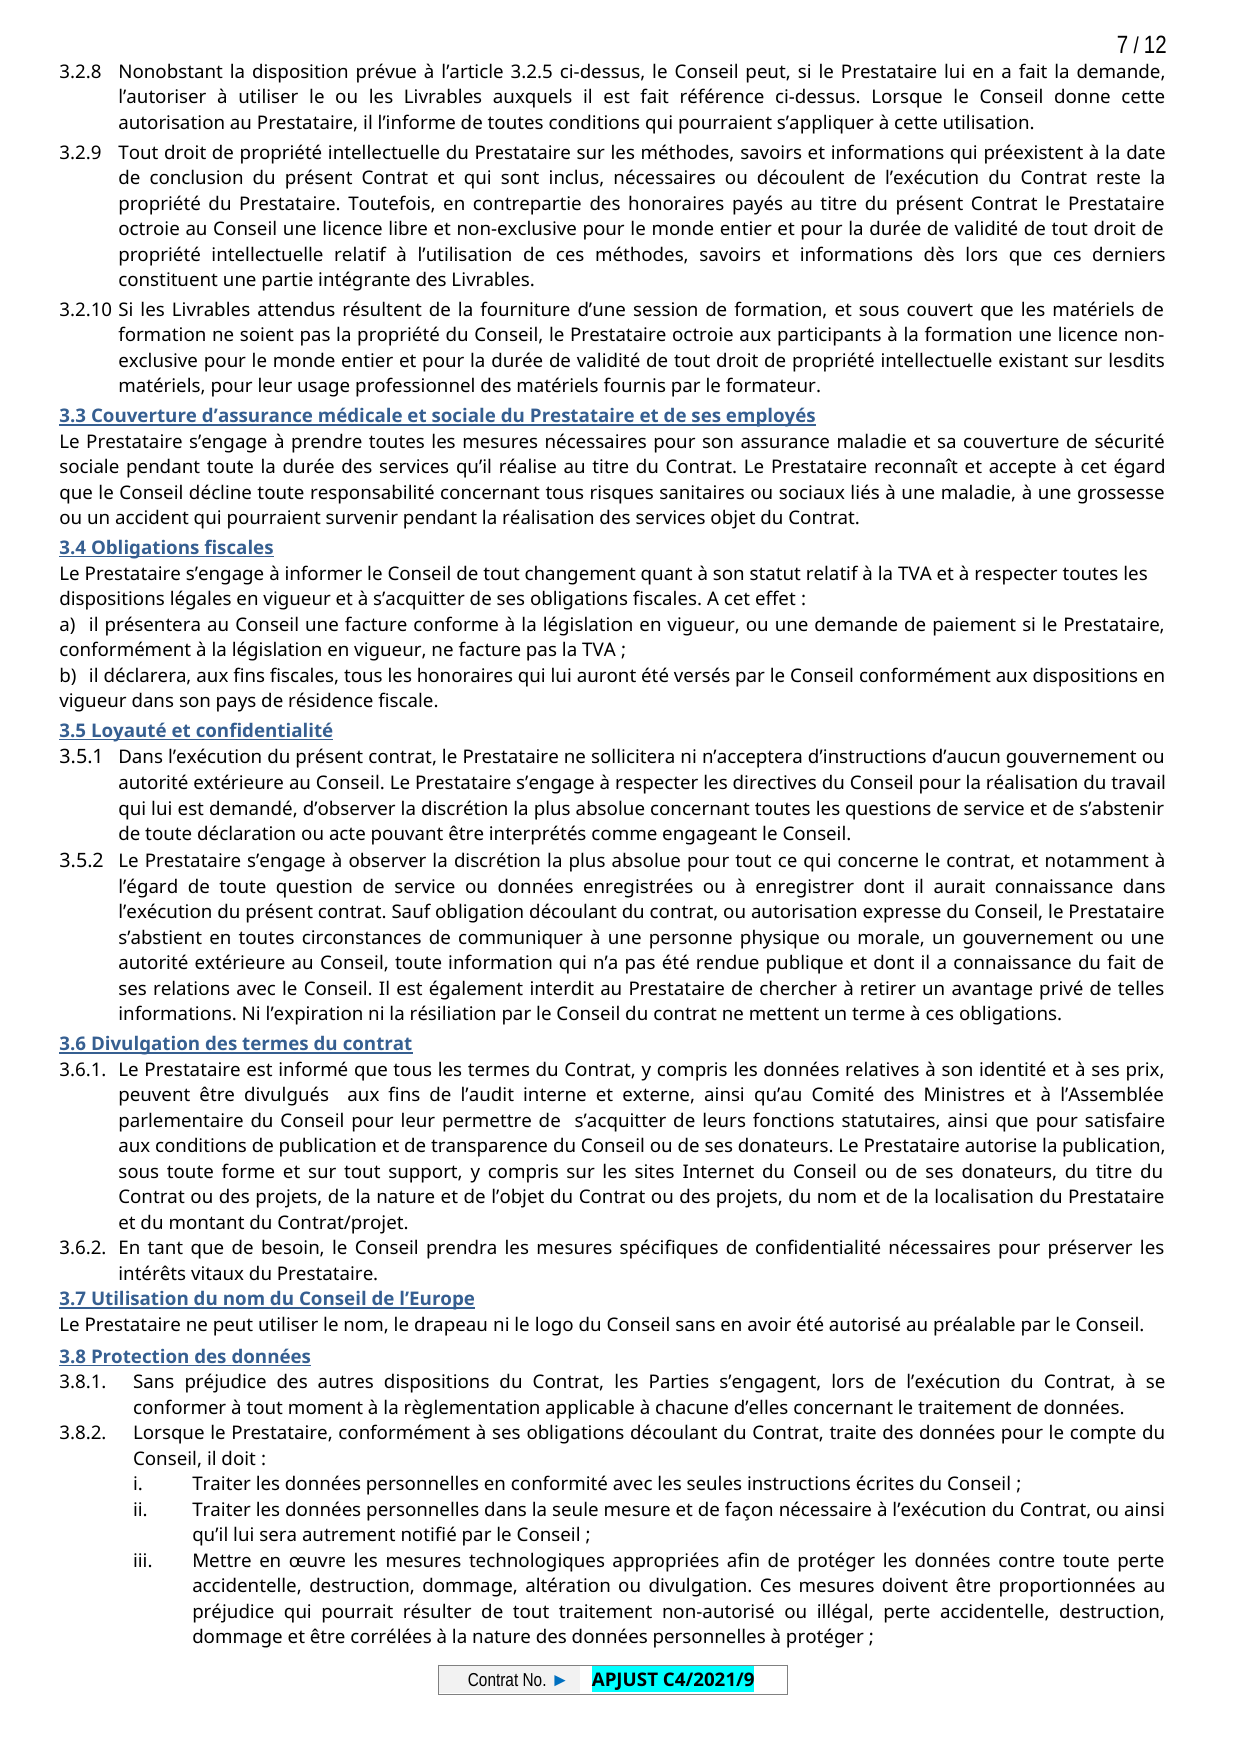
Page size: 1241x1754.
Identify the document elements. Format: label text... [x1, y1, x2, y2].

list Si les Livrables attendus résultent de la fourniture d’une session de formation, et sous couvert que les matériels de formation ne soient pas la propriété du Conseil, le Prestataire octroie aux participants à la formation une licence non-exclusive pour le monde entier et pour la durée de validité de tout droit de propriété intellectuelle existant sur lesdits matériels, pour leur usage professionnel des matériels fournis par le formateur. [59, 296, 1166, 398]
text 3.6 Divulgation des termes du contrat [59, 1030, 1166, 1056]
text Le Prestataire s’engage à informer le Conseil de tout changement quant à son statut relatif à la TVA et à respecter toutes les dispositions légales en vigueur et à s’acquitter de ses obligations fiscales. A cet effet : [59, 560, 1166, 611]
list Mettre en œuvre les mesures technologiques appropriées afin de protéger les données contre toute perte accidentelle, destruction, dommage, altération ou divulgation. Ces mesures doivent être proportionnées au préjudice qui pourrait résulter de tout traitement non-autorisé ou illégal, perte accidentelle, destruction, dommage et être corrélées à la nature des données personnelles à protéger ; [133, 1547, 1166, 1649]
text 3.8.2. Lorsque le Prestataire, conformément à ses obligations découlant du Contrat, traite des données pour le compte du Conseil, il doit : [59, 1419, 1166, 1471]
text Le Prestataire s’engage à prendre toutes les mesures nécessaires pour son assurance maladie et sa couverture de sécurité sociale pendant toute la durée des services qu’il réalise au titre du Contrat. Le Prestataire reconnaît et accepte à cet égard que le Conseil décline toute responsabilité concernant tous risques sanitaires ou sociaux liés à une maladie, à une grossesse ou un accident qui pourraient survenir pendant la réalisation des services objet du Contrat. [59, 428, 1166, 530]
list il présentera au Conseil une facture conforme à la législation en vigueur, ou une demande de paiement si le Prestataire, conformément à la législation en vigueur, ne facture pas la TVA ; [59, 611, 1166, 662]
text 3.4 Obligations fiscales [59, 534, 1166, 560]
list Traiter les données personnelles en conformité avec les seules instructions écrites du Conseil ; [133, 1471, 1166, 1496]
subtitle Le Prestataire ne peut utiliser le nom, le drapeau ni le logo du Conseil sans en avoir été autorisé au préalable par le Conseil. [59, 1311, 1166, 1337]
list Nonobstant la disposition prévue à l’article 3.2.5 ci-dessus, le Conseil peut, si le Prestataire lui en a fait la demande, l’autoriser à utiliser le ou les Livrables auxquels il est fait référence ci-dessus. Lorsque le Conseil donne cette autorisation au Prestataire, il l’informe de toutes conditions qui pourraient s’appliquer à cette utilisation. [59, 58, 1166, 135]
list il déclarera, aux fins fiscales, tous les honoraires qui lui auront été versés par le Conseil conformément aux dispositions en vigueur dans son pays de résidence fiscale. [59, 662, 1166, 713]
text 3.5 Loyauté et confidentialité [59, 717, 1166, 743]
text 3.8 Protection des données [59, 1343, 1166, 1368]
text 3.6.1. Le Prestataire est informé que tous les termes du Contrat, y compris les données relatives à son identité et à ses prix, peuvent être divulgués aux fins de l’audit interne et externe, ainsi qu’au Comité des Ministres et à l’Assemblée parlementaire du Conseil pour leur permettre de s’acquitter de leurs fonctions statutaires, ainsi que pour satisfaire aux conditions de publication et de transparence du Conseil ou de ses donateurs. Le Prestataire autorise la publication, sous toute forme et sur tout support, y compris sur les sites Internet du Conseil ou de ses donateurs, du titre du Contrat ou des projets, de la nature et de l’objet du Contrat ou des projets, du nom et de la localisation du Prestataire et du montant du Contrat/projet. [59, 1056, 1166, 1234]
list Tout droit de propriété intellectuelle du Prestataire sur les méthodes, savoirs et informations qui préexistent à la date de conclusion du présent Contrat et qui sont inclus, nécessaires ou découlent de l’exécution du Contrat reste la propriété du Prestataire. Toutefois, en contrepartie des honoraires payés au titre du présent Contrat le Prestataire octroie au Conseil une licence libre et non-exclusive pour le monde entier et pour la durée de validité de tout droit de propriété intellectuelle relatif à l’utilisation de ces méthodes, savoirs et informations dès lors que ces derniers constituent une partie intégrante des Livrables. [59, 139, 1166, 292]
list Dans l’exécution du présent contrat, le Prestataire ne sollicitera ni n’acceptera d’instructions d’aucun gouvernement ou autorité extérieure au Conseil. Le Prestataire s’engage à respecter les directives du Conseil pour la réalisation du travail qui lui est demandé, d’observer la discrétion la plus absolue concernant toutes les questions de service et de s’abstenir de toute déclaration ou acte pouvant être interprétés comme engageant le Conseil. [59, 743, 1166, 846]
text 3.3 Couverture d’assurance médicale et sociale du Prestataire et de ses employés [59, 402, 1166, 428]
subtitle 3.7 Utilisation du nom du Conseil de l’Europe [59, 1286, 1166, 1311]
text 3.6.2. En tant que de besoin, le Conseil prendra les mesures spécifiques de confidentialité nécessaires pour préserver les intérêts vitaux du Prestataire. [59, 1234, 1166, 1286]
text 3.8.1. Sans préjudice des autres dispositions du Contrat, les Parties s’engagent, lors de l’exécution du Contrat, à se conformer à tout moment à la règlementation applicable à chacune d’elles concernant le traitement de données. [59, 1368, 1166, 1419]
list Traiter les données personnelles dans la seule mesure et de façon nécessaire à l’exécution du Contrat, ou ainsi qu’il lui sera autrement notifié par le Conseil ; [133, 1496, 1166, 1547]
list Le Prestataire s’engage à observer la discrétion la plus absolue pour tout ce qui concerne le contrat, et notamment à l’égard de toute question de service ou données enregistrées ou à enregistrer dont il aurait connaissance dans l’exécution du présent contrat. Sauf obligation découlant du contrat, ou autorisation expresse du Conseil, le Prestataire s’abstient en toutes circonstances de communiquer à une personne physique ou morale, un gouvernement ou une autorité extérieure au Conseil, toute information qui n’a pas été rendue publique et dont il a connaissance du fait de ses relations avec le Conseil. Il est également interdit au Prestataire de chercher à retirer un avantage privé de telles informations. Ni l’expiration ni la résiliation par le Conseil du contrat ne mettent un terme à ces obligations. [59, 846, 1166, 1026]
